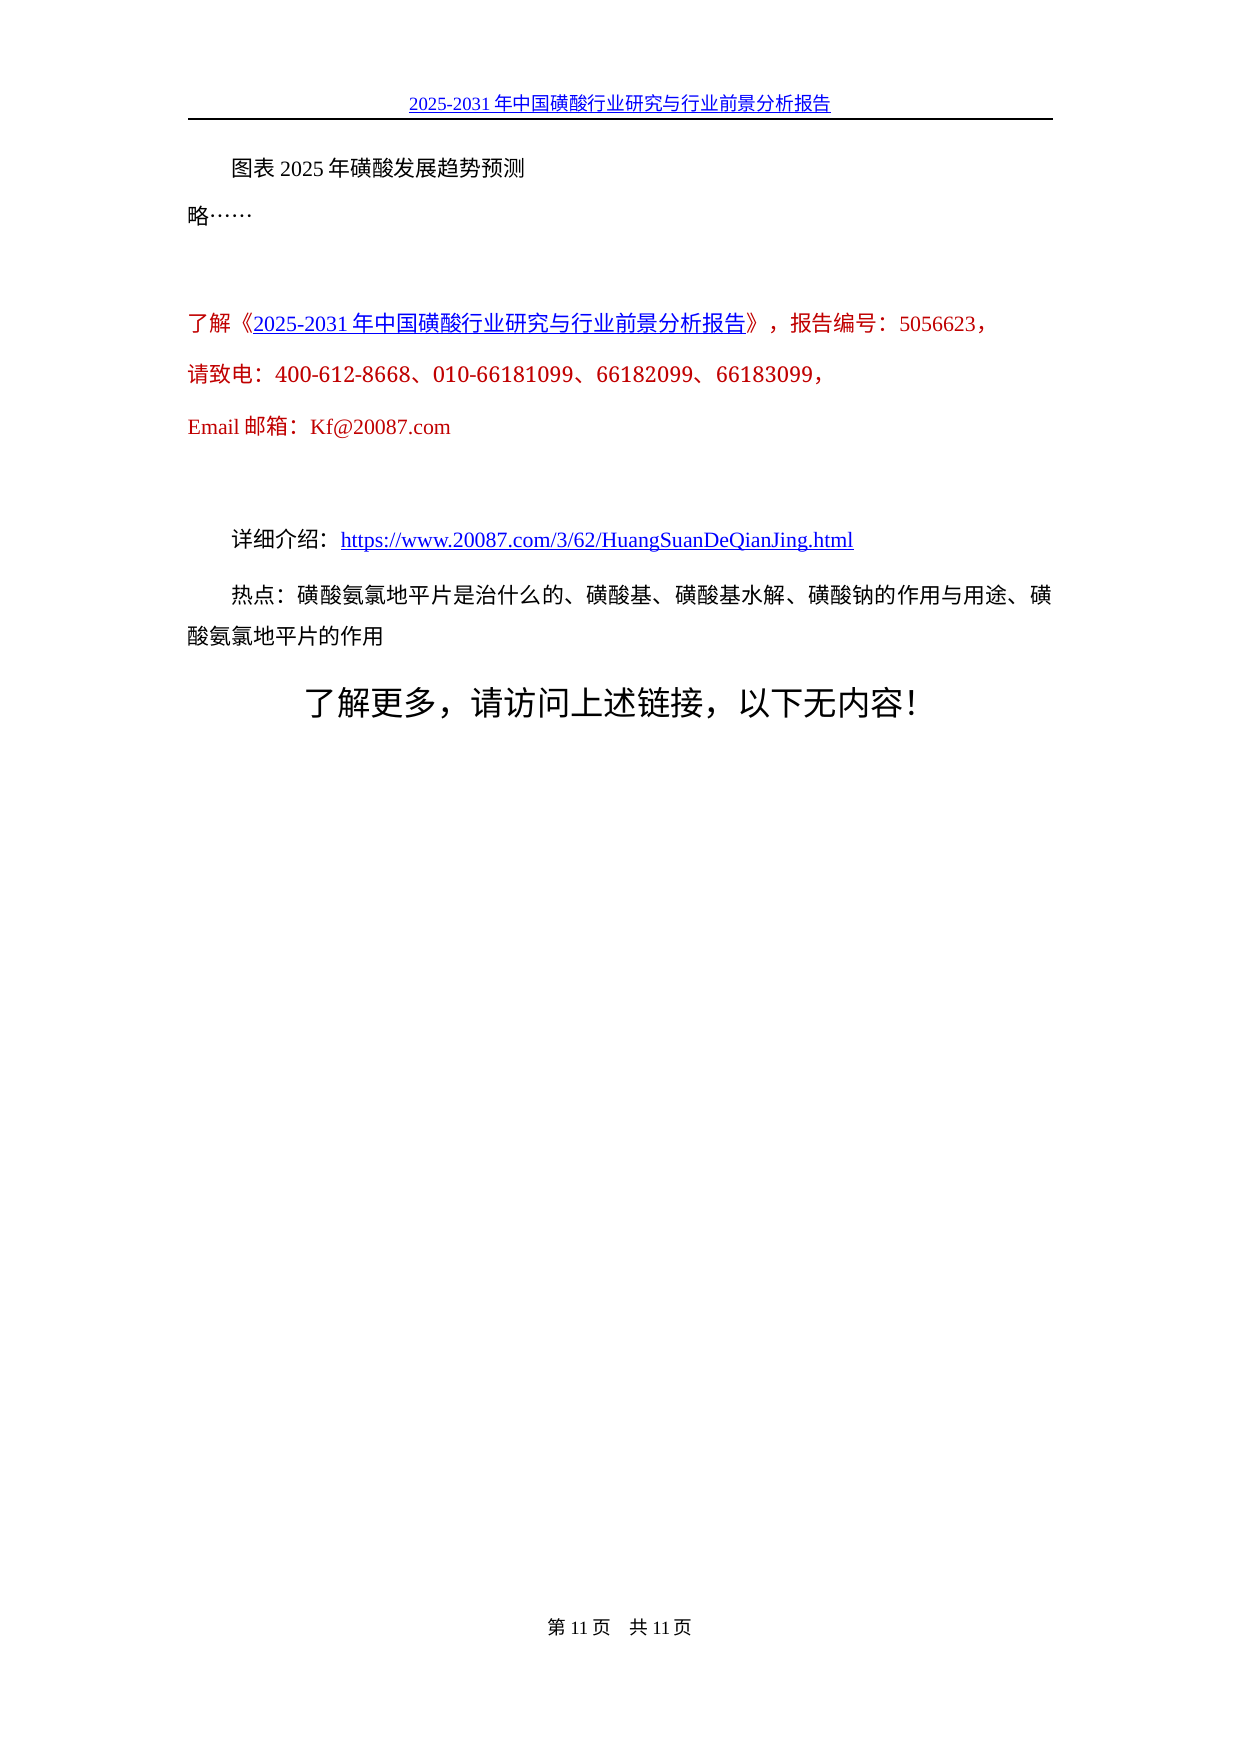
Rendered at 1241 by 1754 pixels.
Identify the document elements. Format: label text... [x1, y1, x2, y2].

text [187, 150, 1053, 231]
text 详细介绍：https://www.20087.com/3/62/HuangSuanDeQianJing.html [187, 521, 1053, 554]
title 了解更多，请访问上述链接，以下无内容！ [187, 669, 1053, 734]
text 了解《2025-2031年中国磺酸行业研究与行业前景分析报告》，报告编号：5056623， [187, 305, 1053, 338]
text Email邮箱：Kf@20087.com [187, 408, 1053, 441]
text 热点：磺酸氨氯地平片是治什么的、磺酸基、磺酸基水解、磺酸钠的作用与用途、磺酸氨氯地平片的作用 [187, 578, 1053, 651]
text 请致电：400-612-8668、010-66181099、66182099、66183099， [187, 357, 1053, 389]
